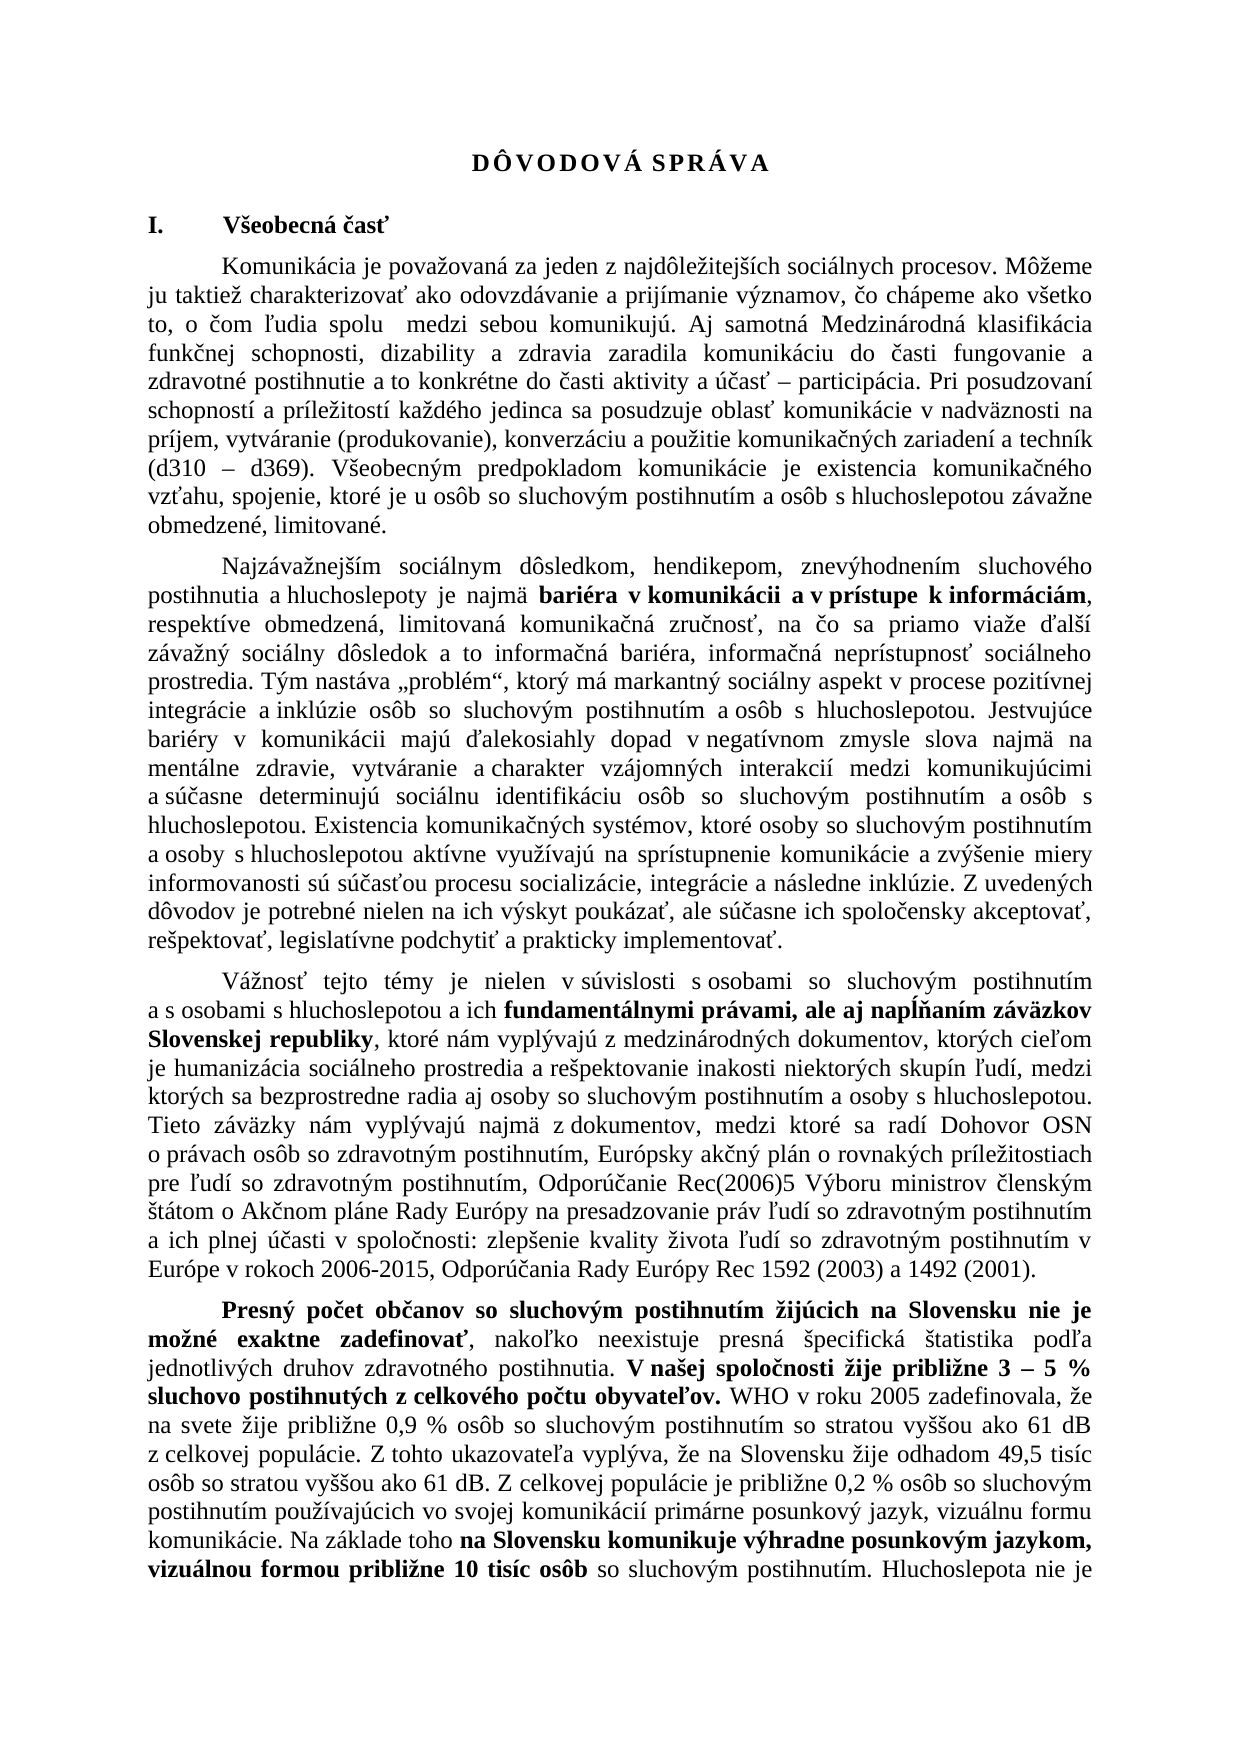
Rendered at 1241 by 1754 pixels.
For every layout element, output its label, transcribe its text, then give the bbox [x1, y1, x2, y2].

text Dôvodová správa [148, 148, 1093, 176]
text Najzávažnejším sociálnym dôsledkom, hendikepom, znevýhodnením sluchového postihnutia a hluchoslepoty je najmä bariéra v komunikácii a v prístupe k informáciám, respektíve obmedzená, limitovaná komunikačná zručnosť, na čo sa priamo viaže ďalší závažný sociálny dôsledok a to informačná bariéra, informačná neprístupnosť sociálneho prostredia. Tým nastáva „problém“, ktorý má markantný sociálny aspekt v procese pozitívnej integrácie a inklúzie osôb so sluchovým postihnutím a osôb s hluchoslepotou. Jestvujúce bariéry v komunikácii majú ďalekosiahly dopad v negatívnom zmysle slova najmä na mentálne zdravie, vytváranie a charakter vzájomných interakcií medzi komunikujúcimi a súčasne determinujú sociálnu identifikáciu osôb so sluchovým postihnutím a osôb s hluchoslepotou. Existencia komunikačných systémov, ktoré osoby so sluchovým postihnutím a osoby s hluchoslepotou aktívne využívajú na sprístupnenie komunikácie a zvýšenie miery informovanosti sú súčasťou procesu socializácie, integrácie a následne inklúzie. Z uvedených dôvodov je potrebné nielen na ich výskyt poukázať, ale súčasne ich spoločensky akceptovať, rešpektovať, legislatívne podchytiť a prakticky implementovať. [148, 551, 1093, 954]
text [148, 1295, 1093, 1583]
text I. Všeobecná časť [148, 208, 1093, 239]
text Komunikácia je považovaná za jeden z najdôležitejších sociálnych procesov. Môžeme ju taktiež charakterizovať ako odovzdávanie a prijímanie významov, čo chápeme ako všetko to, o čom ľudia spolu medzi sebou komunikujú. Aj samotná Medzinárodná klasifikácia funkčnej schopnosti, dizability a zdravia zaradila komunikáciu do časti fungovanie a zdravotné postihnutie a to konkrétne do časti aktivity a účasť – participácia. Pri posudzovaní schopností a príležitostí každého jedinca sa posudzuje oblasť komunikácie v nadväznosti na príjem, vytváranie (produkovanie), konverzáciu a použitie komunikačných zariadení a techník (d310 – d369). Všeobecným predpokladom komunikácie je existencia komunikačného vzťahu, spojenie, ktoré je u osôb so sluchovým postihnutím a osôb s hluchoslepotou závažne obmedzené, limitované. [148, 251, 1093, 539]
text Vážnosť tejto témy je nielen v súvislosti s osobami so sluchovým postihnutím a s osobami s hluchoslepotou a ich fundamentálnymi právami, ale aj napĺňaním záväzkov Slovenskej republiky, ktoré nám vyplývajú z medzinárodných dokumentov, ktorých cieľom je humanizácia sociálneho prostredia a rešpektovanie inakosti niektorých skupín ľudí, medzi ktorých sa bezprostredne radia aj osoby so sluchovým postihnutím a osoby s hluchoslepotou. Tieto záväzky nám vyplývajú najmä z dokumentov, medzi ktoré sa radí Dohovor OSN o právach osôb so zdravotným postihnutím, Európsky akčný plán o rovnakých príležitostiach pre ľudí so zdravotným postihnutím, Odporúčanie Rec(2006)5 Výboru ministrov členským štátom o Akčnom pláne Rady Európy na presadzovanie práv ľudí so zdravotným postihnutím a ich plnej účasti v spoločnosti: zlepšenie kvality života ľudí so zdravotným postihnutím v Európe v rokoch 2006-2015, Odporúčania Rady Európy Rec 1592 (2003) a 1492 (2001). [148, 966, 1093, 1283]
